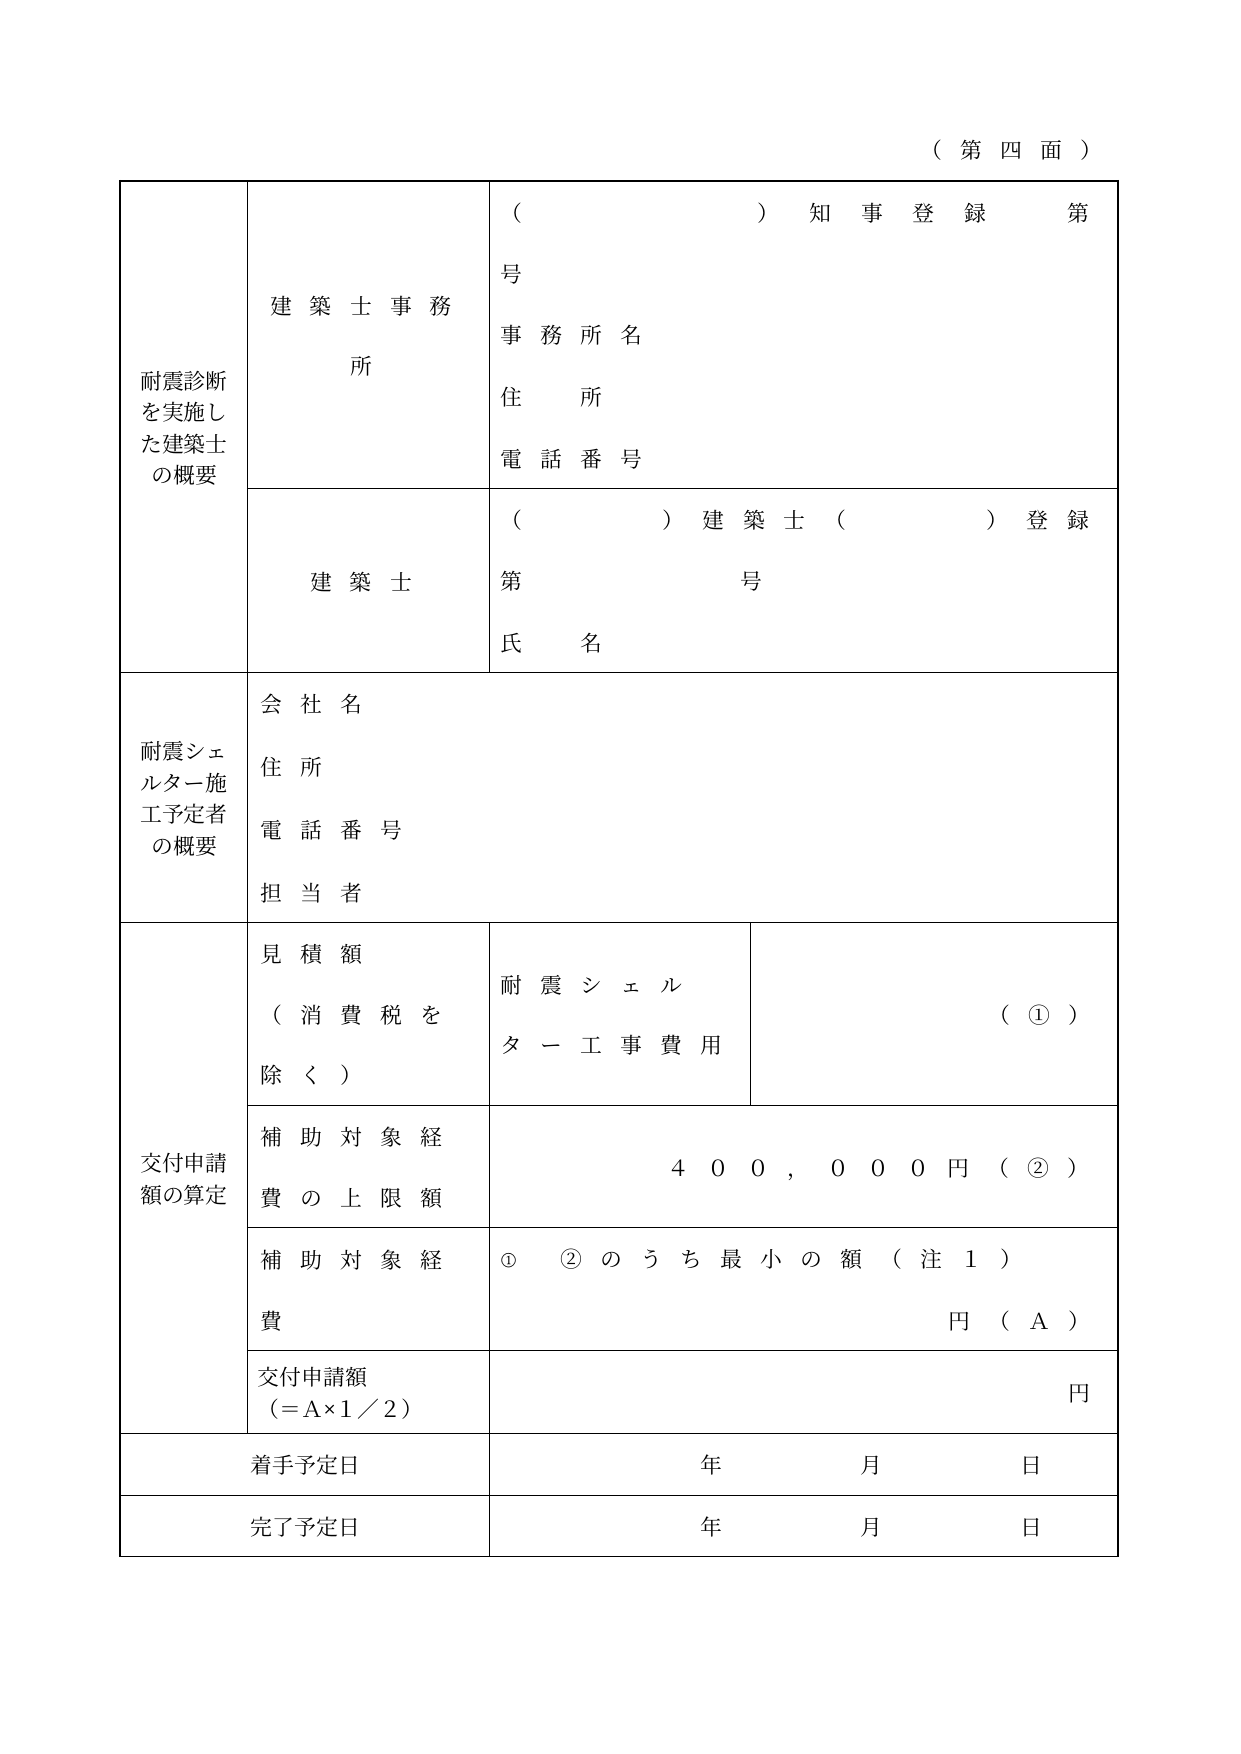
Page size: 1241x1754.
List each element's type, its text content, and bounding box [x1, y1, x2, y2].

table_cell （①） [751, 923, 1117, 1105]
table_cell 年 月 日 [490, 1434, 1117, 1494]
table_cell 建築士 [248, 489, 489, 672]
table_cell 電話番号 [490, 426, 1117, 488]
table_cell ４００，０００円（②） [490, 1106, 1117, 1227]
table_cell ① ②のうち最小の額（注１） [490, 1228, 1117, 1289]
table_cell 住所 [248, 736, 1117, 796]
table_cell （ ）建築士（ ）登録 第 号 [490, 489, 1117, 610]
text （第四面） [120, 119, 1120, 180]
table_cell 完了予定日 [121, 1496, 489, 1556]
table_cell 電話番号 [248, 799, 1117, 859]
table_cell 住 所 [490, 365, 1117, 426]
table_cell 年 月 日 [490, 1496, 1117, 1556]
table_header 耐震診断を実施した建築士の概要 [121, 182, 247, 672]
table_cell 担当者 [248, 861, 1117, 922]
table_cell 補助対象経費の上限額 [248, 1106, 489, 1227]
table_header （ ）知事登録 第 号 [490, 182, 1117, 303]
table_cell 交付申請額の算定 [121, 923, 247, 1433]
table_cell 氏 名 [490, 610, 1117, 672]
table_cell 耐震シェルター施工予定者の概要 [121, 673, 247, 922]
table_cell 会社名 [248, 673, 1117, 734]
table_cell 事務所名 [490, 303, 1117, 365]
table_cell 補助対象経費 [248, 1228, 489, 1350]
table_cell 見積額 （消費税を除く） [248, 923, 489, 1105]
table_cell 耐震シェルター工事費用 [490, 923, 750, 1105]
table_header 建築士事務所 [248, 182, 489, 488]
table_cell 円（Ａ） [490, 1289, 1117, 1350]
table_cell 着手予定日 [121, 1434, 489, 1494]
table_cell 円 [490, 1351, 1117, 1433]
table_cell 交付申請額 （＝Ａ×１／２） [248, 1351, 489, 1433]
